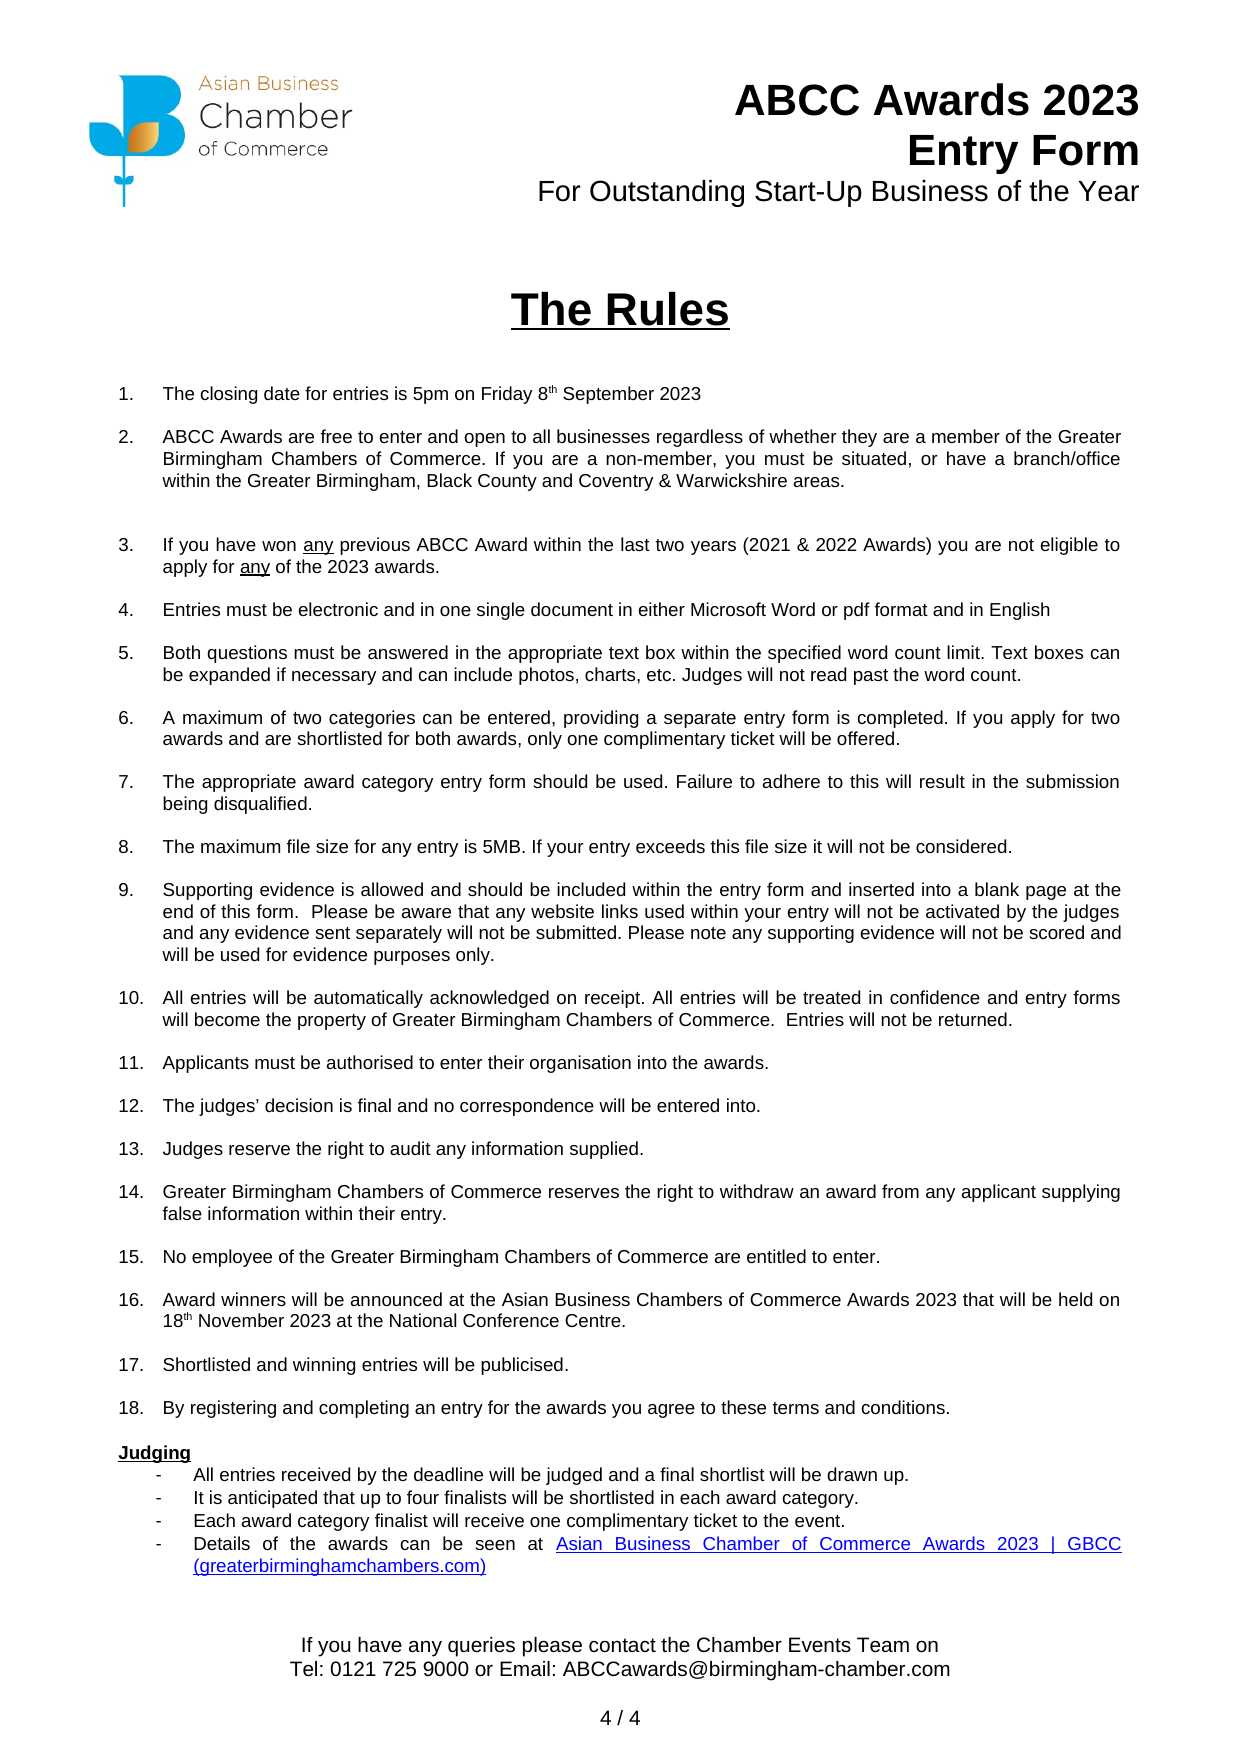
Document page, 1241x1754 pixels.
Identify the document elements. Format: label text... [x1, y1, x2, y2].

list Each award category finalist will receive one complimentary ticket to the event. [156, 1509, 1122, 1532]
list The closing date for entries is 5pm on Friday 8th September 2023 [118, 383, 1122, 405]
list No employee of the Greater Birmingham Chambers of Commerce are entitled to enter. [118, 1246, 1122, 1267]
list Judges reserve the right to audit any information supplied. [118, 1138, 1122, 1159]
text The Rules [118, 282, 1122, 335]
list If you have won any previous ABCC Award within the last two years (2021 & 2022 Awards) you are not eligible to apply for any of the 2023 awards. [118, 534, 1122, 577]
picture [89, 73, 400, 207]
list ABCC Awards are free to enter and open to all businesses regardless of whether they are a member of the Greater Birmingham Chambers of Commerce. If you are a non-member, you must be situated, or have a branch/office within the Greater Birmingham, Black County and Coventry & Warwickshire areas. [118, 426, 1122, 491]
list Entries must be electronic and in one single document in either Microsoft Word or pdf format and in English [118, 599, 1122, 620]
list By registering and completing an entry for the awards you agree to these terms and conditions. [118, 1397, 1122, 1418]
list All entries will be automatically acknowledged on receipt. All entries will be treated in confidence and entry forms will become the property of Greater Birmingham Chambers of Commerce. Entries will not be returned. [118, 987, 1122, 1030]
list A maximum of two categories can be entered, providing a separate entry form is completed. If you apply for two awards and are shortlisted for both awards, only one complimentary ticket will be offered. [118, 707, 1122, 750]
list Supporting evidence is allowed and should be included within the entry form and inserted into a blank page at the end of this form. Please be aware that any website links used within your entry will not be activated by the judges and any evidence sent separately will not be submitted. Please note any supporting evidence will not be scored and will be used for evidence purposes only. [118, 879, 1122, 965]
list The maximum file size for any entry is 5MB. If your entry exceeds this file size it will not be considered. [118, 836, 1122, 857]
list Details of the awards can be seen at Asian Business Chamber of Commerce Awards 2023 | GBCC (greaterbirminghamchambers.com) [156, 1532, 1122, 1577]
picture [128, 122, 158, 153]
list Award winners will be announced at the Asian Business Chambers of Commerce Awards 2023 that will be held on 18th November 2023 at the National Conference Centre. [118, 1289, 1122, 1332]
list Shortlisted and winning entries will be publicised. [118, 1353, 1122, 1375]
list The judges’ decision is final and no correspondence will be entered into. [118, 1095, 1122, 1116]
text Judging [118, 1442, 1122, 1464]
list Greater Birmingham Chambers of Commerce reserves the right to withdraw an award from any applicant supplying false information within their entry. [118, 1181, 1122, 1224]
list All entries received by the deadline will be judged and a final shortlist will be drawn up. [156, 1464, 1122, 1487]
list The appropriate award category entry form should be used. Failure to adhere to this will result in the submission being disqualified. [118, 771, 1122, 814]
list Both questions must be answered in the appropriate text box within the specified word count limit. Text boxes can be expanded if necessary and can include photos, charts, etc. Judges will not read past the word count. [118, 642, 1122, 685]
list It is anticipated that up to four finalists will be shortlisted in each award category. [156, 1487, 1122, 1509]
list Applicants must be authorised to enter their organisation into the awards. [118, 1052, 1122, 1073]
